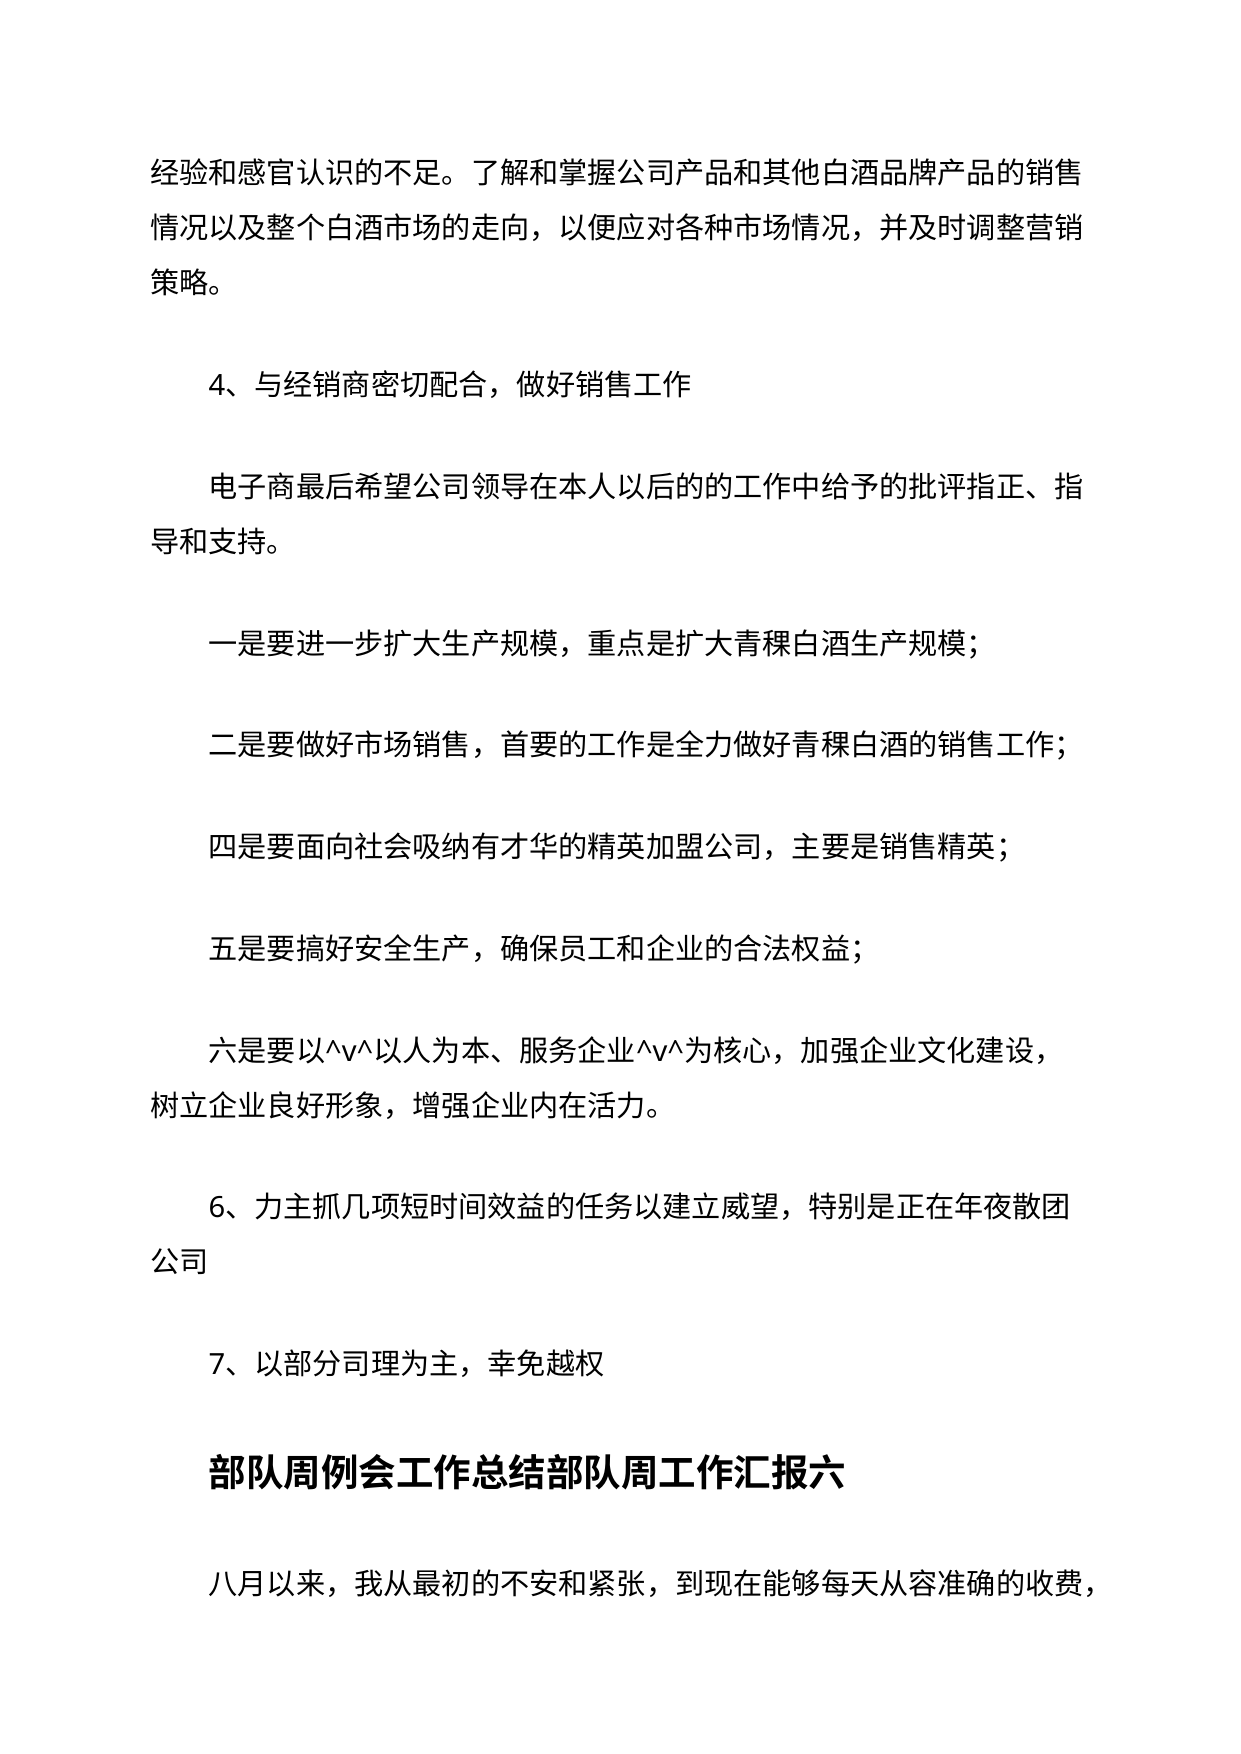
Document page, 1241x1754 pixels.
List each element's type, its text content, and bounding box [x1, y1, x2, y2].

text 五是要搞好安全生产，确保员工和企业的合法权益； [150, 926, 1090, 968]
text 6、力主抓几项短时间效益的任务以建立威望，特别是正在年夜散团公司 [150, 1184, 1090, 1281]
text 部队周例会工作总结部队周工作汇报六 [150, 1443, 1090, 1497]
text 六是要以^v^以人为本、服务企业^v^为核心，加强企业文化建设，树立企业良好形象，增强企业内在活力。 [150, 1027, 1090, 1124]
text 一是要进一步扩大生产规模，重点是扩大青稞白酒生产规模； [150, 620, 1090, 662]
text 电子商最后希望公司领导在本人以后的的工作中给予的批评指正、指导和支持。 [150, 463, 1090, 561]
text 7、以部分司理为主，幸免越权 [150, 1341, 1090, 1383]
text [150, 1560, 1090, 1602]
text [150, 150, 1090, 302]
text 4、与经销商密切配合，做好销售工作 [150, 362, 1090, 404]
text 四是要面向社会吸纳有才华的精英加盟公司，主要是销售精英； [150, 824, 1090, 866]
text 二是要做好市场销售，首要的工作是全力做好青稞白酒的销售工作； [150, 722, 1090, 764]
